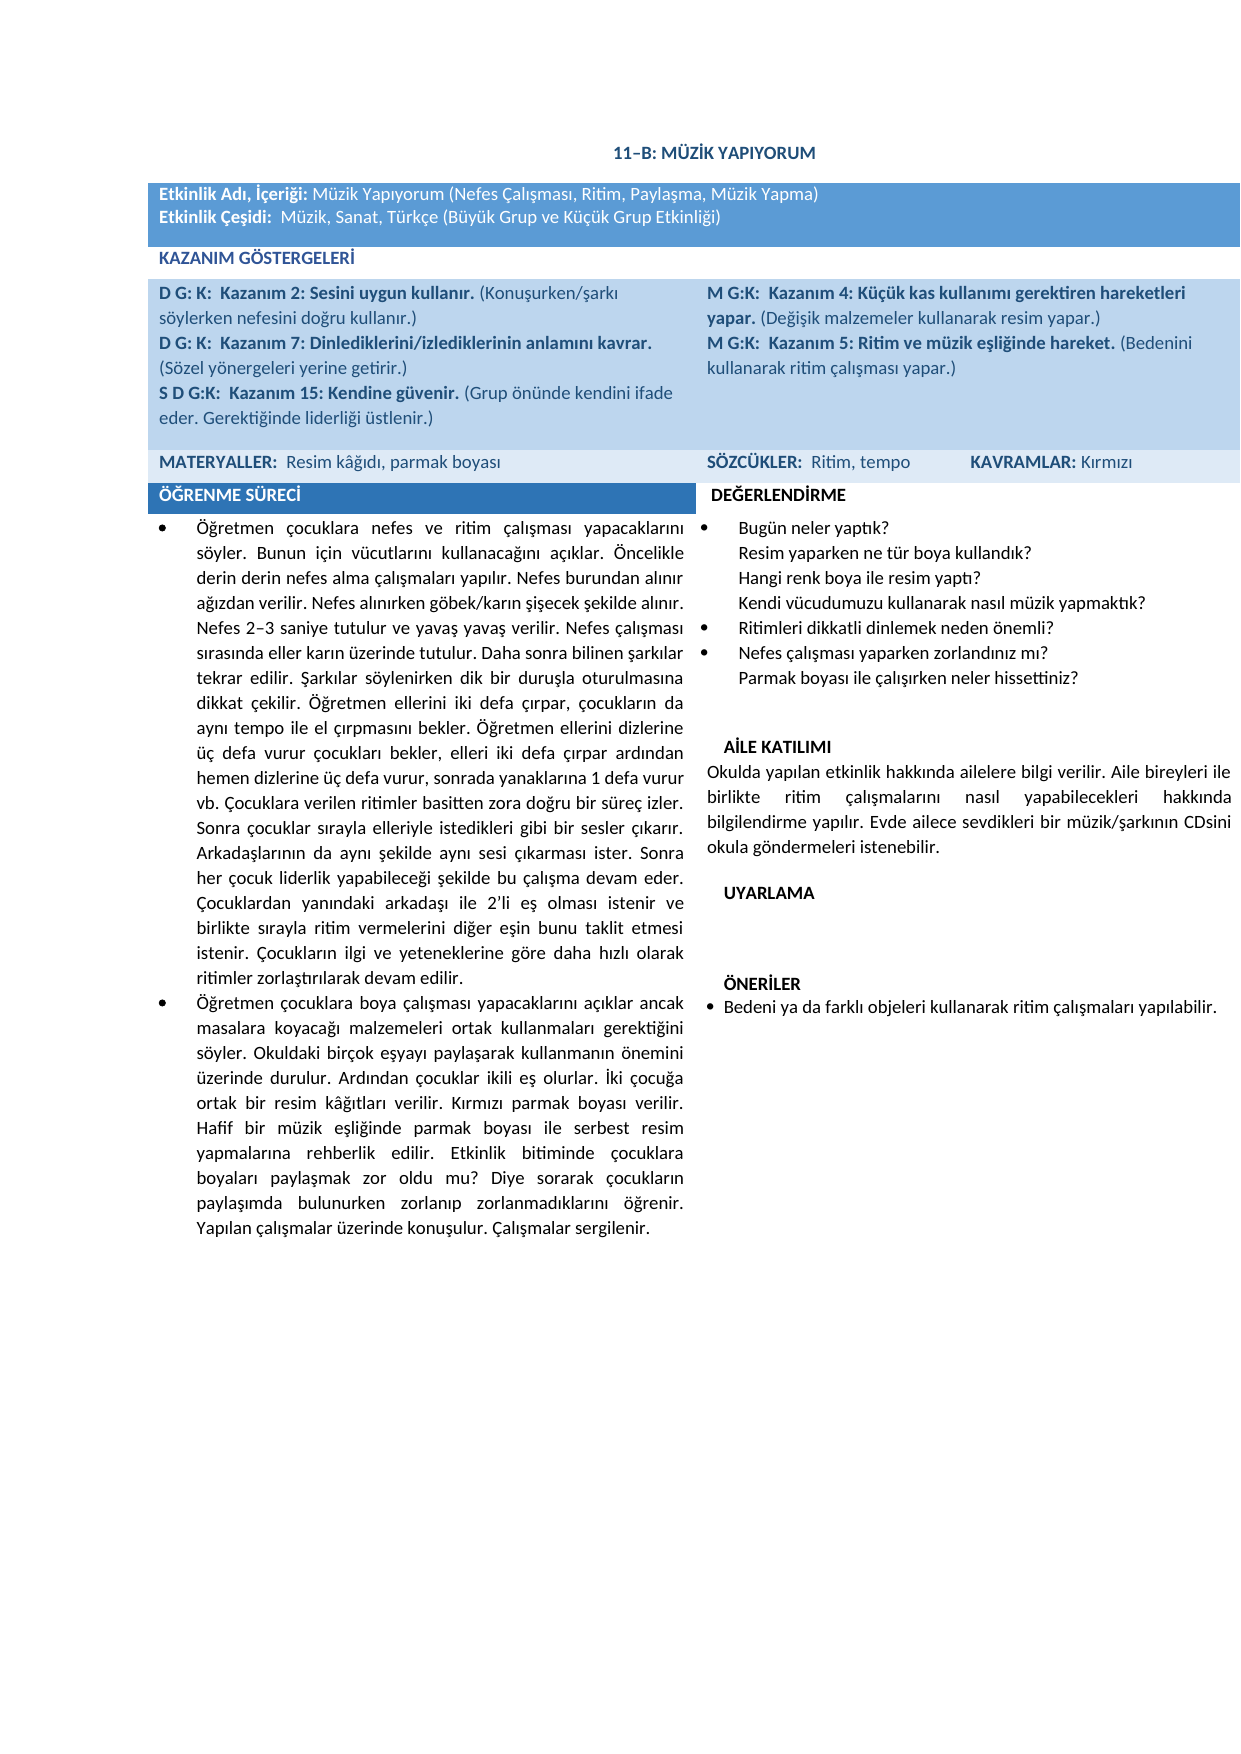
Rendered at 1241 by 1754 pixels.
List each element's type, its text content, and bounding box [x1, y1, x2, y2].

table_cell D G: K: Kazanım 2: Sesini uygun kullanır. (Konuşurken/şarkı söylerken nefesini doğru kullanır.) D G: K: Kazanım 7: Dinlediklerini/izlediklerinin anlamını kavrar. (Sözel yönergeleri yerine getirir.) S D G:K: Kazanım 15: Kendine güvenir. (Grup önünde kendini ifade eder. Gerektiğinde liderliği üstlenir.) [148, 279, 696, 450]
table_cell Etkinlik Adı, İçeriği: Müzik Yapıyorum (Nefes Çalışması, Ritim, Paylaşma, Müzik Yapma) Etkinlik Çeşidi: Müzik, Sanat, Türkçe (Büyük Grup ve Küçük Grup Etkinliği) [148, 183, 1240, 247]
table_cell SÖZCÜKLER: Ritim, tempo [696, 450, 959, 483]
table_cell DEĞERLENDİRME [696, 483, 1240, 514]
table_cell KAZANIM GÖSTERGELERİ [148, 247, 1240, 279]
table_header 11–B: MÜZİK YAPIYORUM [148, 118, 1240, 182]
table_cell M G:K: Kazanım 4: Küçük kas kullanımı gerektiren hareketleri yapar. (Değişik malzemeler kullanarak resim yapar.) M G:K: Kazanım 5: Ritim ve müzik eşliğinde hareket. (Bedenini kullanarak ritim çalışması yapar.) [696, 279, 1240, 450]
table_cell Öğretmen çocuklara nefes ve ritim çalışması yapacaklarını söyler. Bunun için vücutlarını kullanacağını açıklar. Öncelikle derin derin nefes alma çalışmaları yapılır. Nefes burundan alınır ağızdan verilir. Nefes alınırken göbek/karın şişecek şekilde alınır. Nefes 2–3 saniye tutulur ve yavaş yavaş verilir. Nefes çalışması sırasında eller karın üzerinde tutulur. Daha sonra bilinen şarkılar tekrar edilir. Şarkılar söylenirken dik bir duruşla oturulmasına dikkat çekilir. Öğretmen ellerini iki defa çırpar, çocukların da aynı tempo ile el çırpmasını bekler. Öğretmen ellerini dizlerine üç defa vurur çocukları bekler, elleri iki defa çırpar ardından hemen dizlerine üç defa vurur, sonrada yanaklarına 1 defa vurur vb. Çocuklara verilen ritimler basitten zora doğru bir süreç izler. Sonra çocuklar sırayla elleriyle istedikleri gibi bir sesler çıkarır. Arkadaşlarının da aynı şekilde aynı sesi çıkarması ister. Sonra her çocuk liderlik yapabileceği şekilde bu çalışma devam eder. Çocuklardan yanındaki arkadaşı ile 2’li eş olması istenir ve birlikte sırayla ritim vermelerini diğer eşin bunu taklit etmesi istenir. Çocukların ilgi ve yeteneklerine göre daha hızlı olarak ritimler zorlaştırılarak devam edilir. Öğretmen çocuklara boya çalışması yapacaklarını açıklar ancak masalara koyacağı malzemeleri ortak kullanmaları gerektiğini söyler. Okuldaki birçok eşyayı paylaşarak kullanmanın önemini üzerinde durulur. Ardından çocuklar ikili eş olurlar. İki çocuğa ortak bir resim kâğıtları verilir. Kırmızı parmak boyası verilir. Hafif bir müzik eşliğinde parmak boyası ile serbest resim yapmalarına rehberlik edilir. Etkinlik bitiminde çocuklara boyaları paylaşmak zor oldu mu? Diye sorarak çocukların paylaşımda bulunurken zorlanıp zorlanmadıklarını öğrenir. Yapılan çalışmalar üzerinde konuşulur. Çalışmalar sergilenir. [148, 514, 696, 1308]
table_cell ÖĞRENME SÜRECİ [148, 483, 696, 514]
table_cell Bugün neler yaptık? Resim yaparken ne tür boya kullandık? Hangi renk boya ile resim yaptı? Kendi vücudumuzu kullanarak nasıl müzik yapmaktık? Ritimleri dikkatli dinlemek neden önemli? Nefes çalışması yaparken zorlandınız mı? Parmak boyası ile çalışırken neler hissettiniz? AİLE KATILIMI Okulda yapılan etkinlik hakkında ailelere bilgi verilir. Aile bireyleri ile birlikte ritim çalışmalarını nasıl yapabilecekleri hakkında bilgilendirme yapılır. Evde ailece sevdikleri bir müzik/şarkının CDsini okula göndermeleri istenebilir. UYARLAMA ÖNERİLER Bedeni ya da farklı objeleri kullanarak ritim çalışmaları yapılabilir. [696, 514, 1240, 1308]
table_cell MATERYALLER: Resim kâğıdı, parmak boyası [148, 450, 696, 483]
table_cell KAVRAMLAR: Kırmızı [959, 450, 1240, 483]
